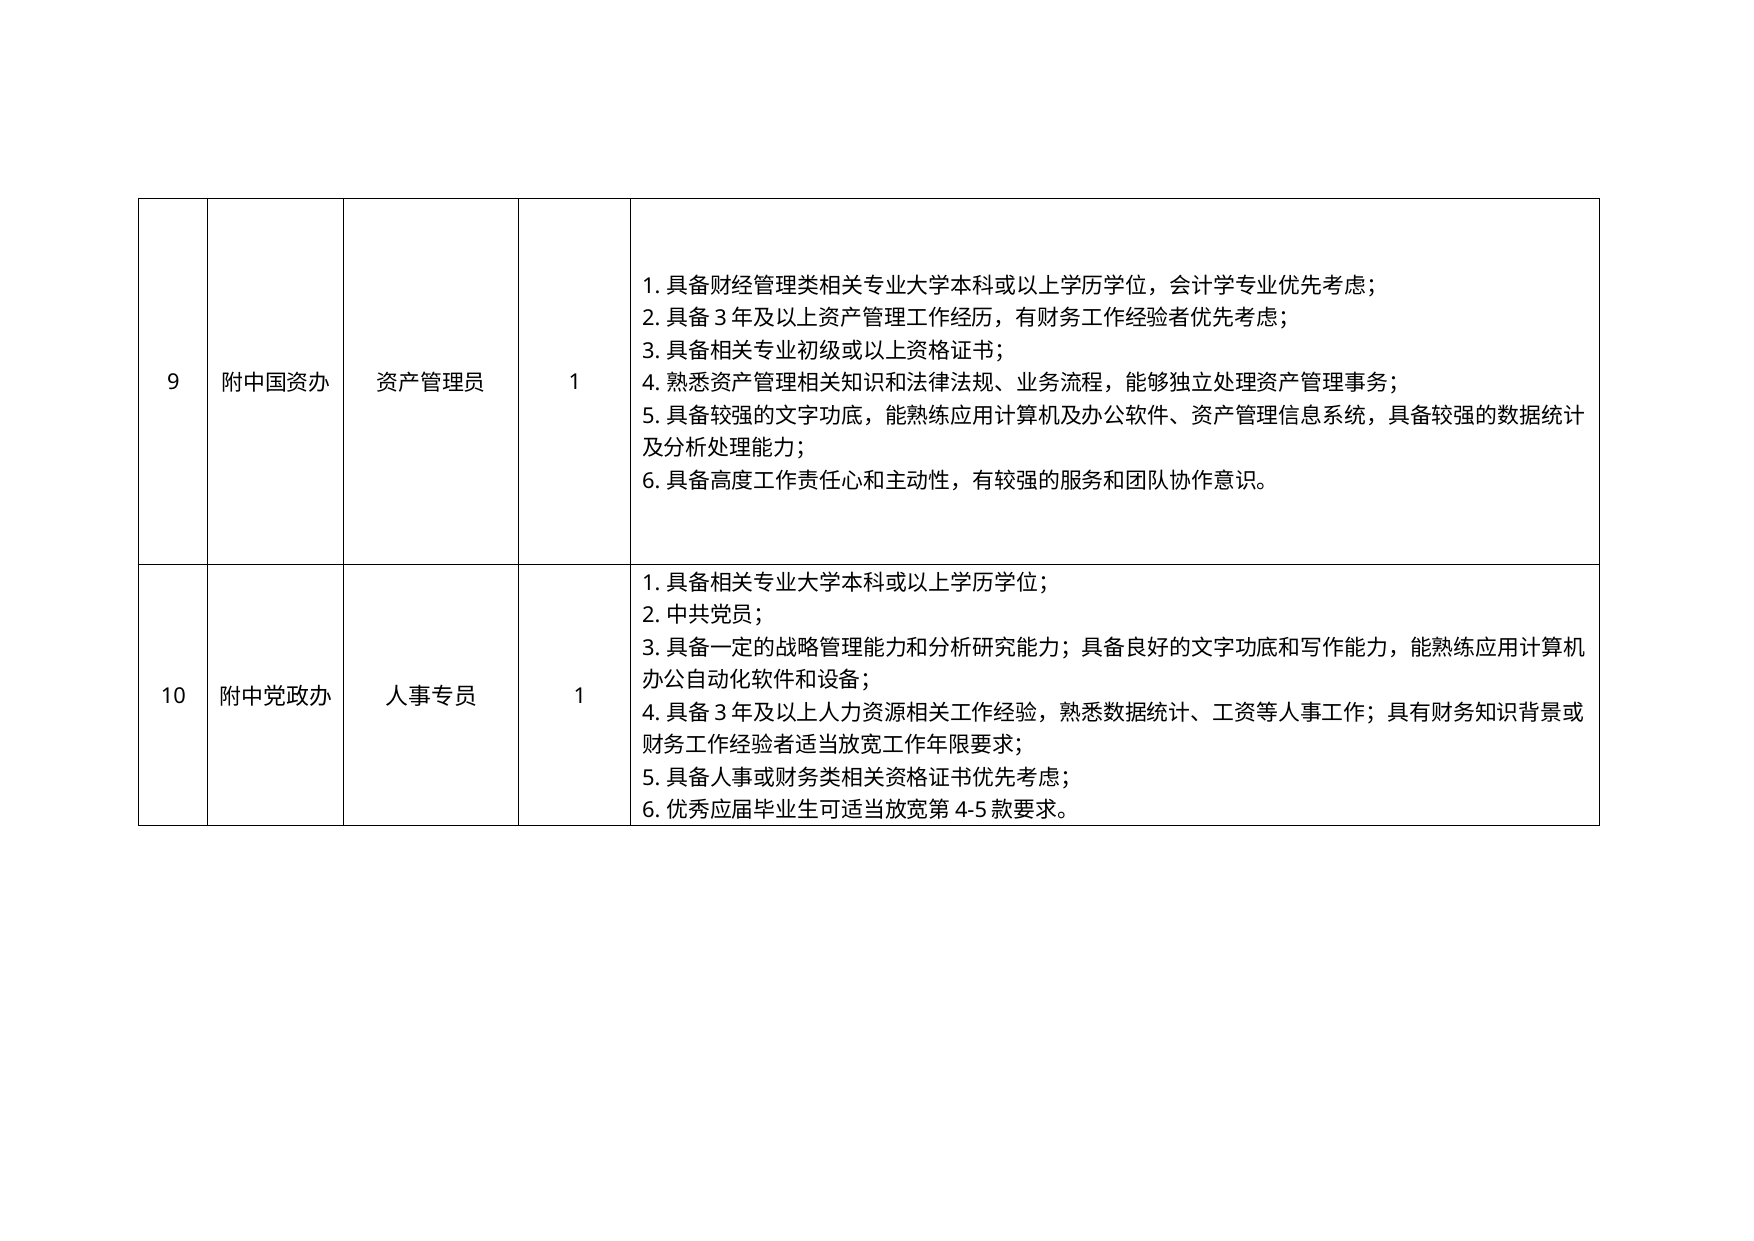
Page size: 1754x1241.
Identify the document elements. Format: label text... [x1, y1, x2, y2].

table_cell 9 [139, 199, 207, 563]
table_cell 1 [519, 565, 630, 824]
table_cell 10 [139, 565, 207, 824]
table_cell 人事专员 [344, 565, 518, 824]
table_cell 附中党政办 [208, 565, 343, 824]
table_cell 资产管理员 [344, 199, 518, 563]
table_cell 1 [519, 199, 630, 563]
table_cell 1. 具备相关专业大学本科或以上学历学位； 2. 中共党员； 3. 具备一定的战略管理能力和分析研究能力；具备良好的文字功底和写作能力，能熟练应用计算机办公自动化软件和设备； 4. 具备3年及以上人力资源相关工作经验，熟悉数据统计、工资等人事工作；具有财务知识背景或财务工作经验者适当放宽工作年限要求； 5. 具备人事或财务类相关资格证书优先考虑； 6. 优秀应届毕业生可适当放宽第4-5款要求。 [631, 565, 1599, 824]
table_cell 附中国资办 [208, 199, 343, 563]
table_cell 1. 具备财经管理类相关专业大学本科或以上学历学位，会计学专业优先考虑； 2. 具备3年及以上资产管理工作经历，有财务工作经验者优先考虑； 3. 具备相关专业初级或以上资格证书； 4. 熟悉资产管理相关知识和法律法规、业务流程，能够独立处理资产管理事务； 5. 具备较强的文字功底，能熟练应用计算机及办公软件、资产管理信息系统，具备较强的数据统计及分析处理能力； 6. 具备高度工作责任心和主动性，有较强的服务和团队协作意识。 [631, 199, 1599, 563]
